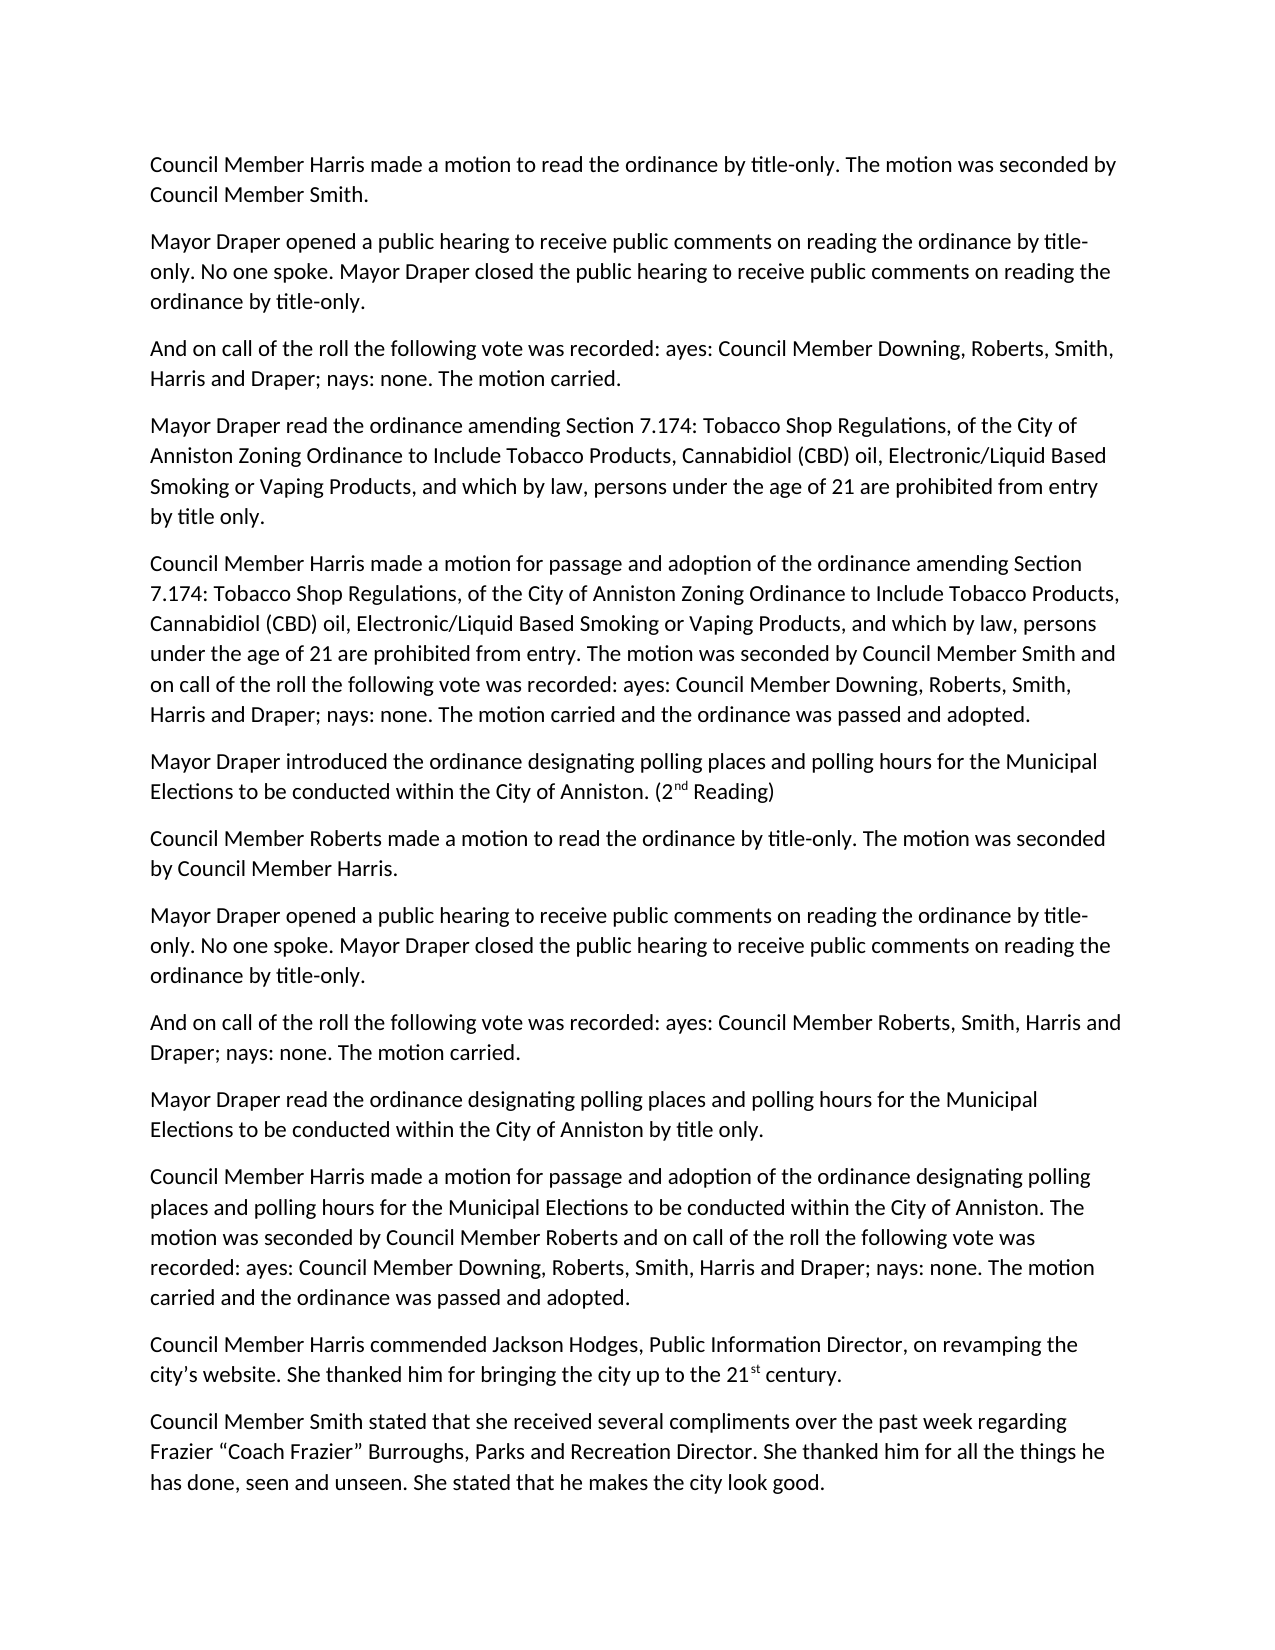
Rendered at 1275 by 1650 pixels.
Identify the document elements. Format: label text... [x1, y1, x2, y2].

text Mayor Draper opened a public hearing to receive public comments on reading the ordinance by title-only. No one spoke. Mayor Draper closed the public hearing to receive public comments on reading the ordinance by title-only. [150, 227, 1125, 316]
text Council Member Harris made a motion for passage and adoption of the ordinance amending Section 7.174: Tobacco Shop Regulations, of the City of Anniston Zoning Ordinance to Include Tobacco Products, Cannabidiol (CBD) oil, Electronic/Liquid Based Smoking or Vaping Products, and which by law, persons under the age of 21 are prohibited from entry. The motion was seconded by Council Member Smith and on call of the roll the following vote was recorded: ayes: Council Member Downing, Roberts, Smith, Harris and Draper; nays: none. The motion carried and the ordinance was passed and adopted. [150, 549, 1125, 728]
text Mayor Draper read the ordinance designating polling places and polling hours for the Municipal Elections to be conducted within the City of Anniston by title only. [150, 1085, 1125, 1144]
text Council Member Smith stated that she received several compliments over the past week regarding Frazier “Coach Frazier” Burroughs, Parks and Recreation Director. She thanked him for all the things he has done, seen and unseen. She stated that he makes the city look good. [150, 1407, 1125, 1496]
text Council Member Harris commended Jackson Hodges, Public Information Director, on revamping the city’s website. She thanked him for bringing the city up to the 21st century. [150, 1330, 1125, 1388]
text Mayor Draper opened a public hearing to receive public comments on reading the ordinance by title-only. No one spoke. Mayor Draper closed the public hearing to receive public comments on reading the ordinance by title-only. [150, 901, 1125, 989]
text Council Member Harris made a motion for passage and adoption of the ordinance designating polling places and polling hours for the Municipal Elections to be conducted within the City of Anniston. The motion was seconded by Council Member Roberts and on call of the roll the following vote was recorded: ayes: Council Member Downing, Roberts, Smith, Harris and Draper; nays: none. The motion carried and the ordinance was passed and adopted. [150, 1162, 1125, 1311]
text Council Member Harris made a motion to read the ordinance by title-only. The motion was seconded by Council Member Smith. [150, 150, 1125, 208]
text Mayor Draper read the ordinance amending Section 7.174: Tobacco Shop Regulations, of the City of Anniston Zoning Ordinance to Include Tobacco Products, Cannabidiol (CBD) oil, Electronic/Liquid Based Smoking or Vaping Products, and which by law, persons under the age of 21 are prohibited from entry by title only. [150, 411, 1125, 530]
text Council Member Roberts made a motion to read the ordinance by title-only. The motion was seconded by Council Member Harris. [150, 824, 1125, 882]
text And on call of the roll the following vote was recorded: ayes: Council Member Downing, Roberts, Smith, Harris and Draper; nays: none. The motion carried. [150, 334, 1125, 393]
text And on call of the roll the following vote was recorded: ayes: Council Member Roberts, Smith, Harris and Draper; nays: none. The motion carried. [150, 1008, 1125, 1067]
text Mayor Draper introduced the ordinance designating polling places and polling hours for the Municipal Elections to be conducted within the City of Anniston. (2nd Reading) [150, 747, 1125, 805]
